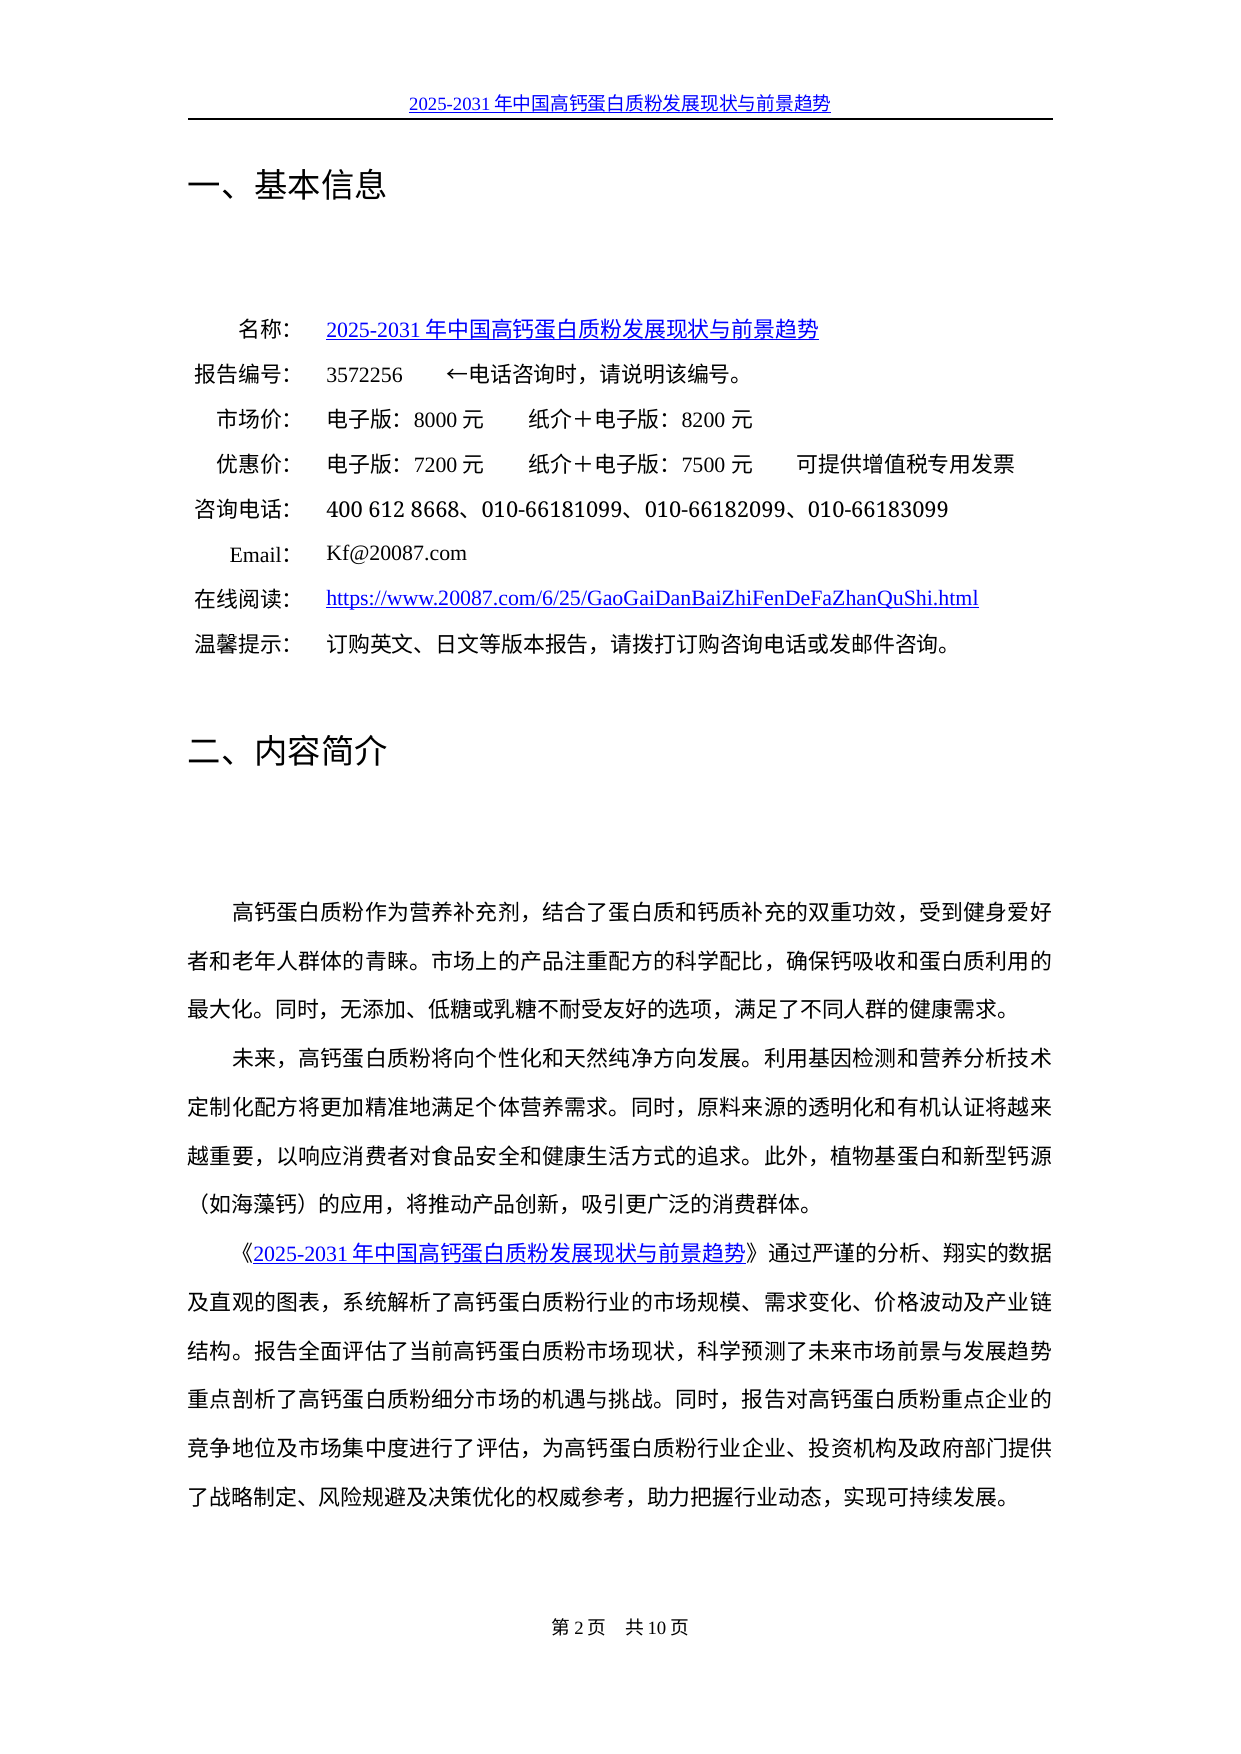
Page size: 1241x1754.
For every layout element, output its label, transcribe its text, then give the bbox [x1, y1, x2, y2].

table_cell 温馨提示： [167, 627, 315, 672]
table_header 名称： [167, 312, 315, 357]
table_cell 市场价： [167, 402, 315, 447]
table_cell 咨询电话： [167, 492, 315, 537]
table_cell [315, 582, 1073, 627]
title 一、基本信息 [187, 150, 1053, 215]
table_cell 电子版：8000 元 纸介＋电子版：8200 元 [315, 402, 1073, 447]
table_cell 3572256 ←电话咨询时，请说明该编号。 [315, 357, 1073, 402]
table_cell 在线阅读： [167, 582, 315, 627]
table_cell 400 612 8668、010-66181099、010-66182099、010-66183099 [315, 492, 1073, 537]
table_cell Email： [167, 537, 315, 582]
title 二、内容简介 [187, 717, 1053, 782]
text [187, 894, 1053, 1512]
table_cell 订购英文、日文等版本报告，请拨打订购咨询电话或发邮件咨询。 [315, 627, 1073, 672]
table_cell Kf@20087.com [315, 537, 1073, 582]
table_cell 报告编号： [167, 357, 315, 402]
table_cell 优惠价： [167, 447, 315, 492]
table_header 2025-2031年中国高钙蛋白质粉发展现状与前景趋势 [315, 312, 1073, 357]
table_cell 电子版：7200 元 纸介＋电子版：7500 元 可提供增值税专用发票 [315, 447, 1073, 492]
